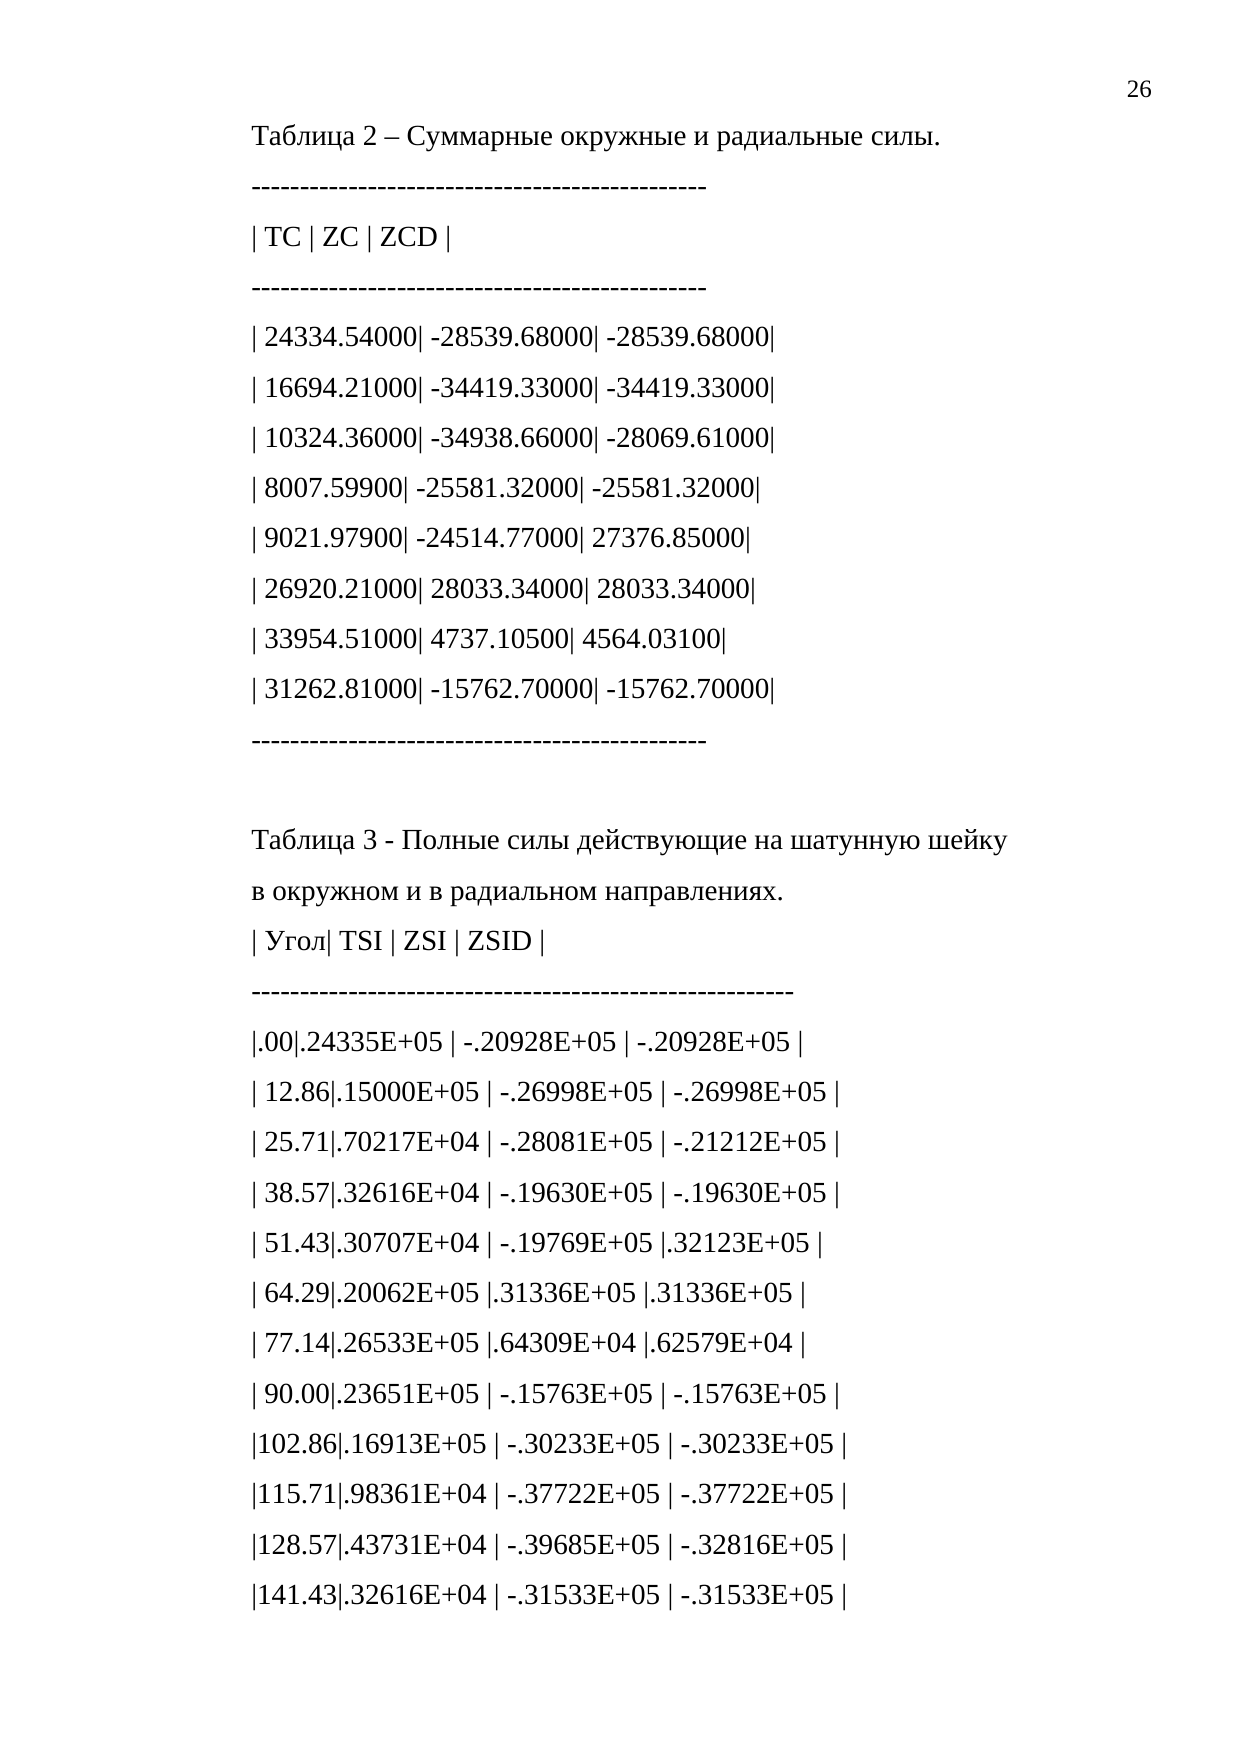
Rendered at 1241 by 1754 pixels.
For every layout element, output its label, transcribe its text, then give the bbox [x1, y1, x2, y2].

text ----------------------------------------------- [177, 168, 1152, 202]
text | 31262.81000| -15762.70000| -15762.70000| [177, 672, 1152, 705]
text | Угол| TSI | ZSI | ZSID | [177, 923, 1152, 957]
text | 51.43|.30707E+04 | -.19769E+05 |.32123E+05 | [177, 1225, 1152, 1258]
text | 64.29|.20062E+05 |.31336E+05 |.31336E+05 | [177, 1275, 1152, 1309]
text Таблица 2 – Суммарные окружные и радиальные силы. [177, 118, 1152, 152]
text | 33954.51000| 4737.10500| 4564.03100| [177, 621, 1152, 655]
text | 26920.21000| 28033.34000| 28033.34000| [177, 571, 1152, 604]
text | 8007.59900| -25581.32000| -25581.32000| [177, 470, 1152, 504]
text | 12.86|.15000E+05 | -.26998E+05 | -.26998E+05 | [177, 1074, 1152, 1108]
text | 77.14|.26533E+05 |.64309E+04 |.62579E+04 | [177, 1326, 1152, 1359]
text | 16694.21000| -34419.33000| -34419.33000| [177, 370, 1152, 403]
text | 90.00|.23651E+05 | -.15763E+05 | -.15763E+05 | [177, 1376, 1152, 1409]
text |115.71|.98361E+04 | -.37722E+05 | -.37722E+05 | [177, 1477, 1152, 1510]
text -------------------------------------------------------- [177, 973, 1152, 1007]
text |141.43|.32616E+04 | -.31533E+05 | -.31533E+05 | [177, 1577, 1152, 1611]
text | TC | ZC | ZCD | [177, 219, 1152, 252]
text | 24334.54000| -28539.68000| -28539.68000| [177, 319, 1152, 353]
text | 9021.97900| -24514.77000| 27376.85000| [177, 521, 1152, 554]
text | 10324.36000| -34938.66000| -28069.61000| [177, 420, 1152, 453]
text |.00|.24335E+05 | -.20928E+05 | -.20928E+05 | [177, 1024, 1152, 1057]
text | 25.71|.70217E+04 | -.28081E+05 | -.21212E+05 | [177, 1124, 1152, 1158]
text | 38.57|.32616E+04 | -.19630E+05 | -.19630E+05 | [177, 1175, 1152, 1208]
text ----------------------------------------------- [177, 269, 1152, 303]
text ----------------------------------------------- [177, 722, 1152, 755]
text в окружном и в радиальном направлениях. [177, 873, 1152, 906]
text Таблица 3 - Полные силы действующие на шатунную шейку [177, 822, 1152, 856]
text |102.86|.16913E+05 | -.30233E+05 | -.30233E+05 | [177, 1426, 1152, 1460]
text |128.57|.43731E+04 | -.39685E+05 | -.32816E+05 | [177, 1527, 1152, 1560]
